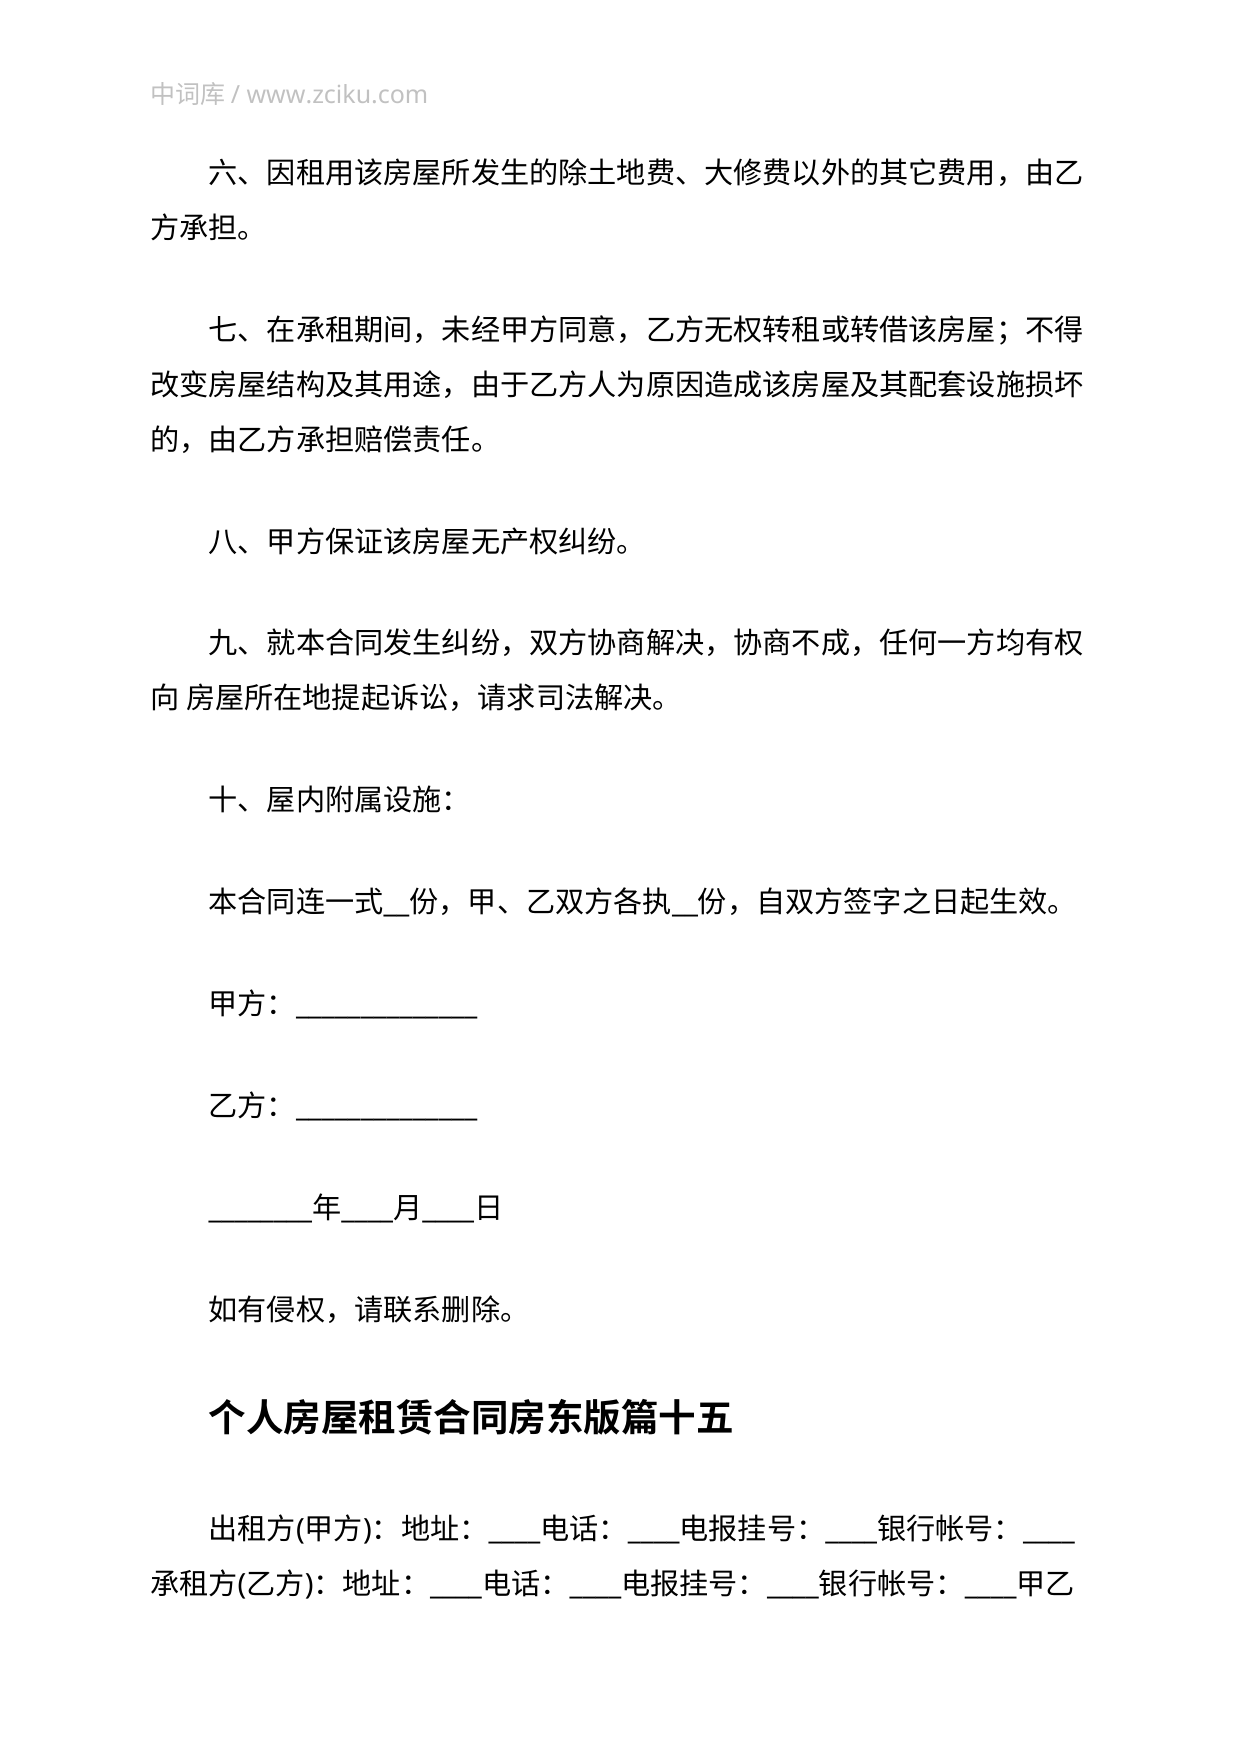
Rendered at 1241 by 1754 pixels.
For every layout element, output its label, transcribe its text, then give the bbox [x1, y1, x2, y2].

text 如有侵权，请联系删除。 [150, 1286, 1090, 1329]
text 甲方：______________ [150, 980, 1090, 1023]
text 十、屋内附属设施： [150, 777, 1090, 819]
text 七、在承租期间，未经甲方同意，乙方无权转租或转借该房屋；不得改变房屋结构及其用途，由于乙方人为原因造成该房屋及其配套设施损坏的，由乙方承担赔偿责任。 [150, 307, 1090, 459]
text 九、就本合同发生纠纷，双方协商解决，协商不成，任何一方均有权向 房屋所在地提起诉讼，请求司法解决。 [150, 620, 1090, 717]
text 六、因租用该房屋所发生的除土地费、大修费以外的其它费用，由乙方承担。 [150, 150, 1090, 247]
text 个人房屋租赁合同房东版篇十五 [150, 1388, 1090, 1442]
text 乙方：______________ [150, 1082, 1090, 1125]
text 本合同连一式__份，甲、乙双方各执__份，自双方签字之日起生效。 [150, 878, 1090, 921]
text ________年____月____日 [150, 1184, 1090, 1227]
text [150, 1506, 1090, 1603]
text 八、甲方保证该房屋无产权纠纷。 [150, 518, 1090, 561]
